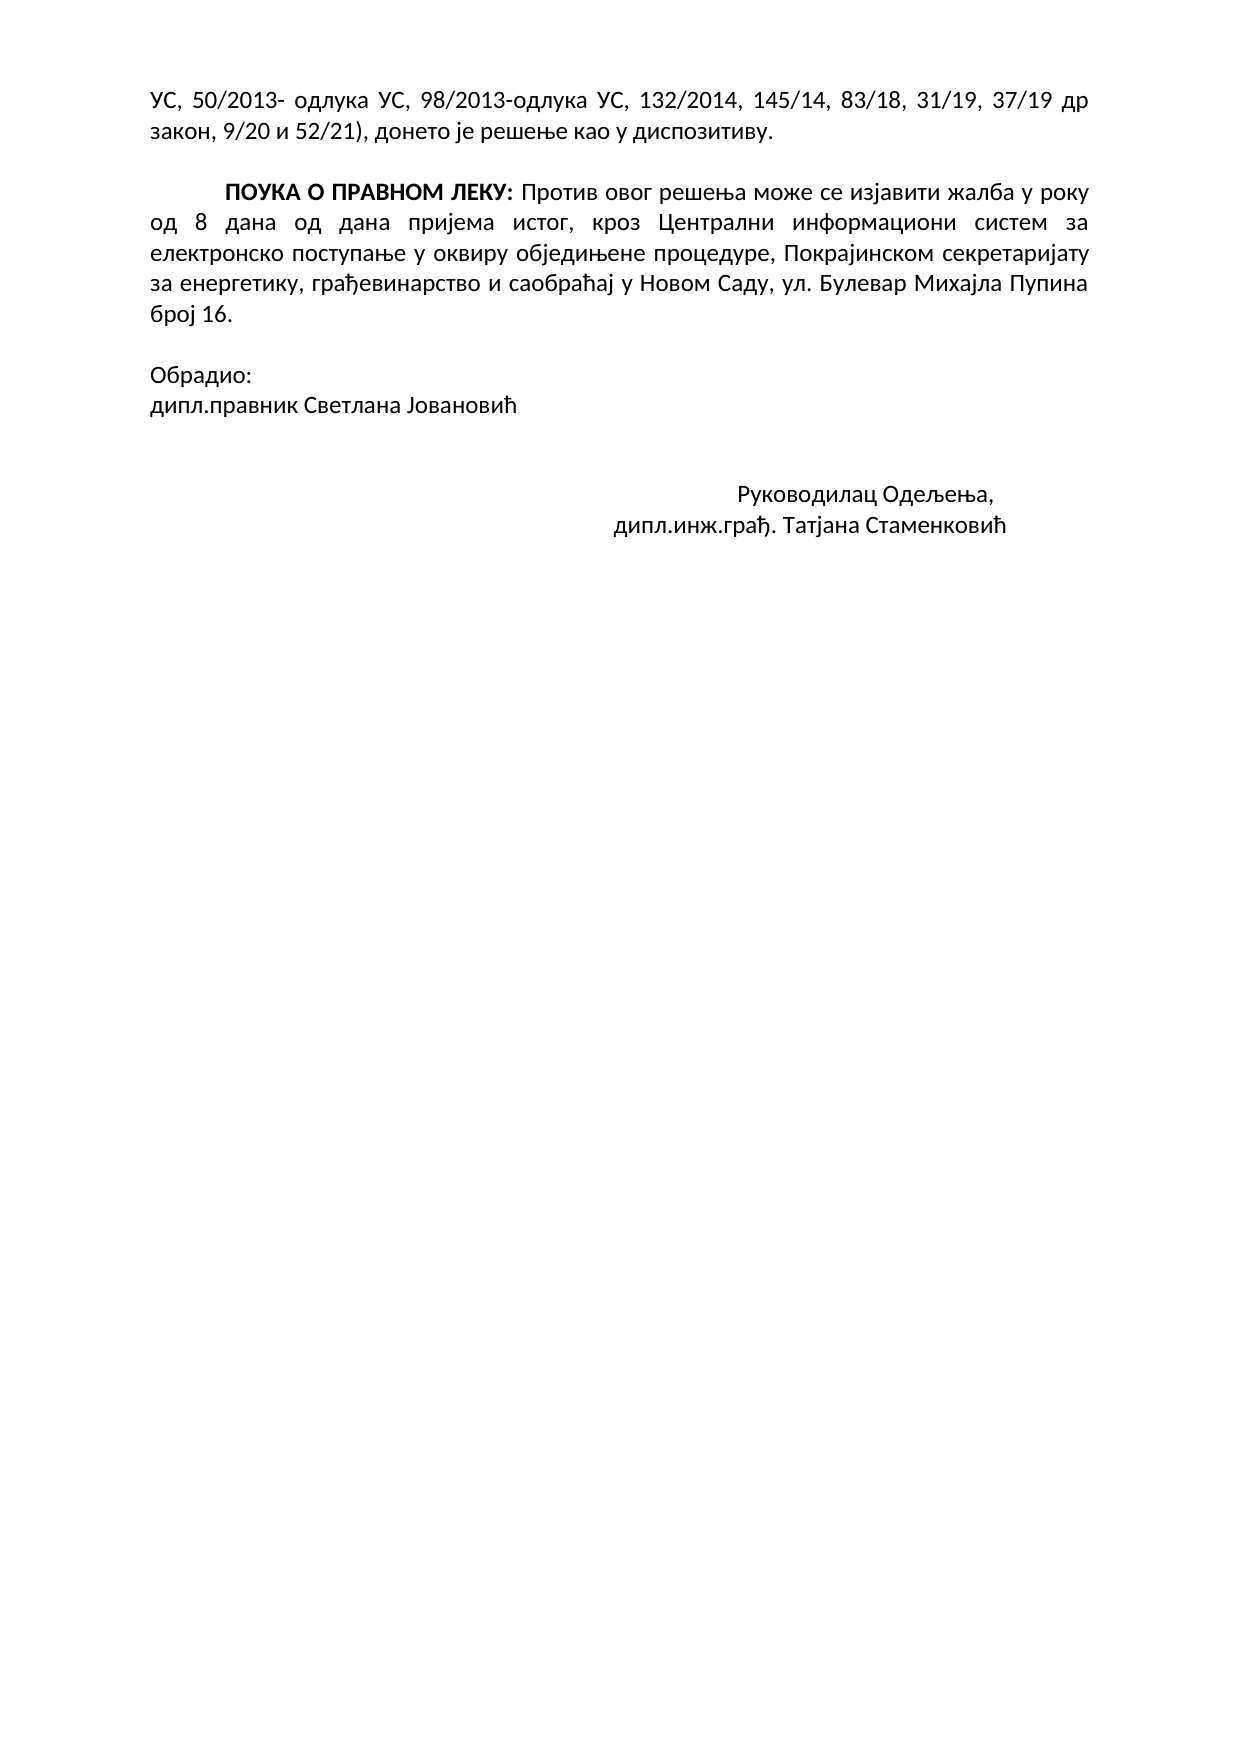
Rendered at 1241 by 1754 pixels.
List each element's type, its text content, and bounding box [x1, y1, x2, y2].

text Руководилац Одељења, [150, 479, 1090, 509]
text дипл.правник Светлана Јовановић [150, 389, 1090, 420]
text ПОУКА О ПРАВНОМ ЛЕКУ: Против овог решења може се изјавити жалба у року од 8 дана од дана пријема истог, кроз Централни информациони систем за електронско поступање у оквиру обједињене процедуре, Покрајинском секретаријату за eнергетику, грађевинарство и саобраћај у Новом Саду, ул. Булевар Михајла Пупина број 16. [150, 176, 1090, 328]
text Обрадио: [150, 359, 1090, 389]
text дипл.инж.грађ. Татјана Стаменковић [150, 509, 1090, 540]
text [150, 84, 1090, 145]
